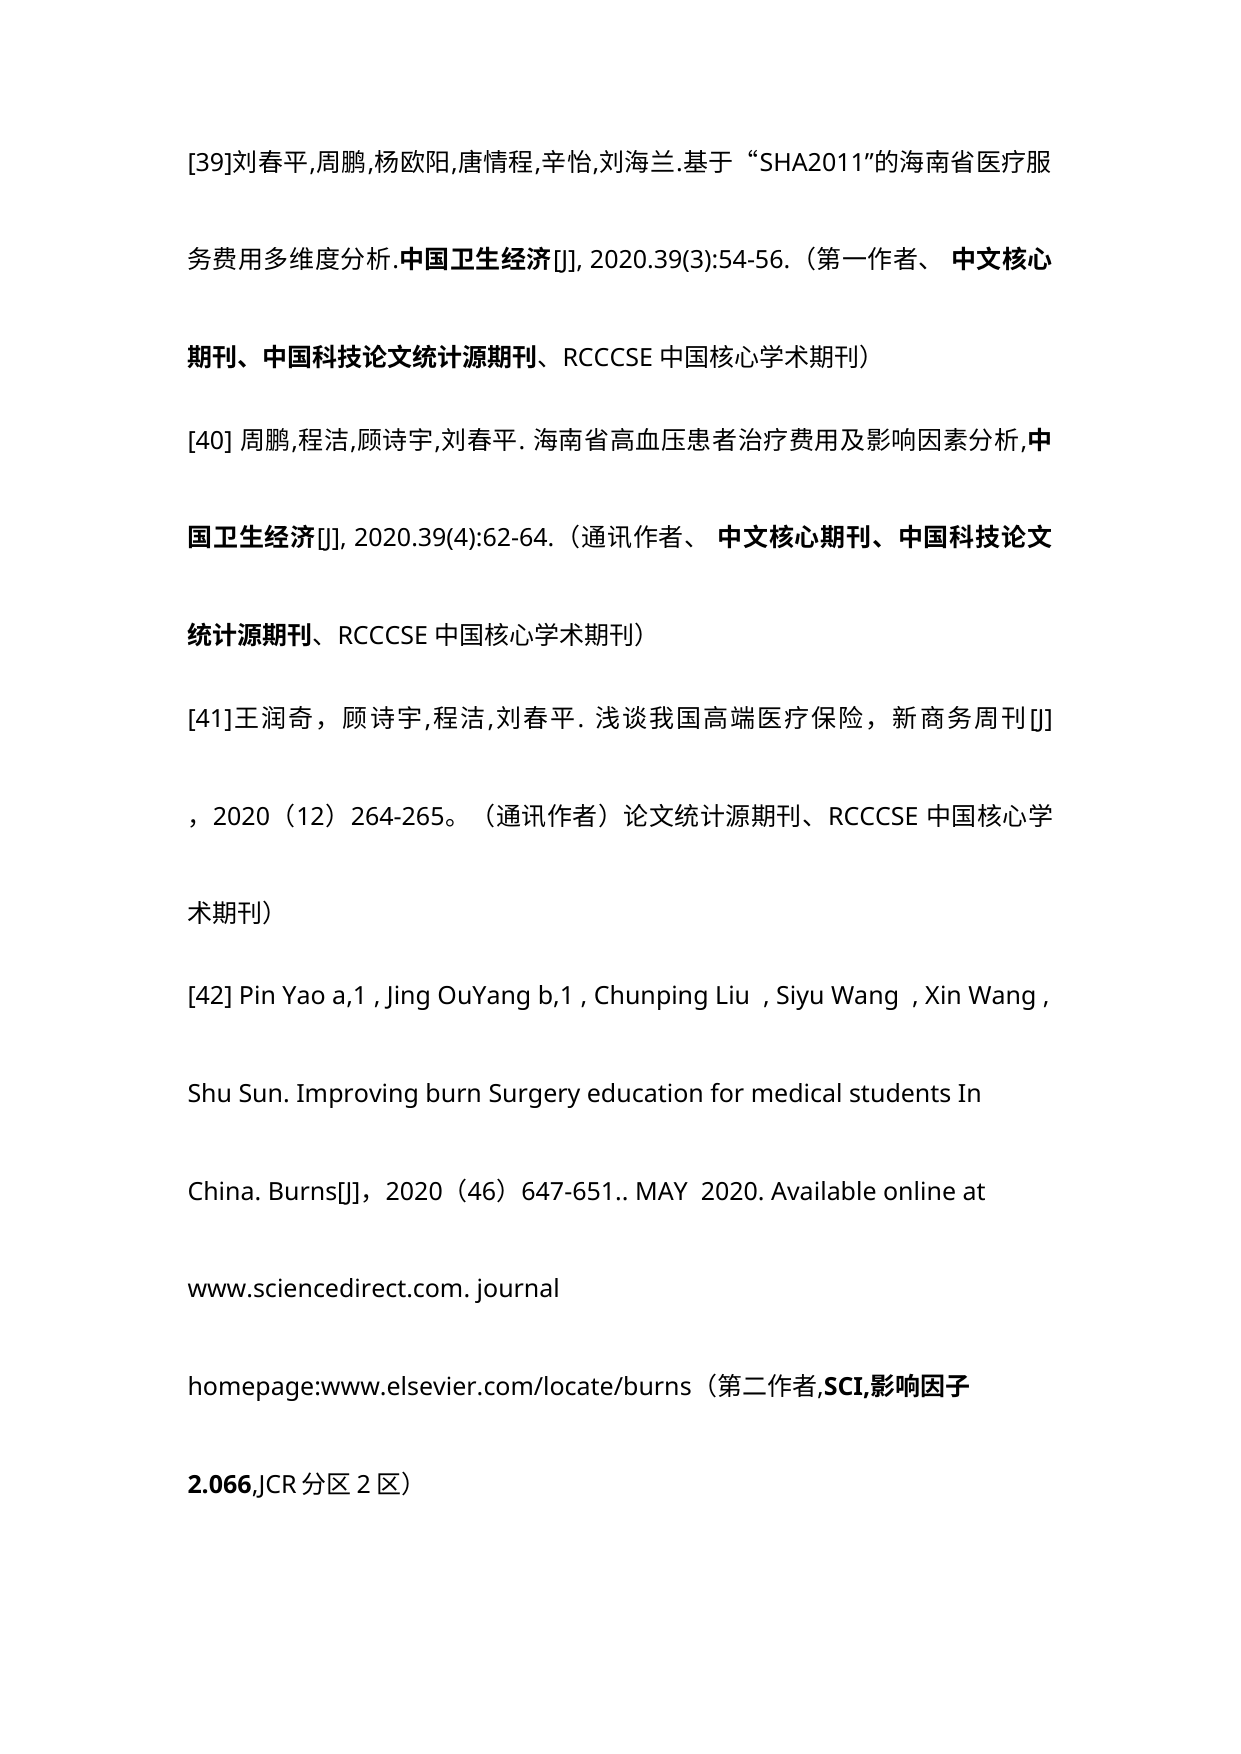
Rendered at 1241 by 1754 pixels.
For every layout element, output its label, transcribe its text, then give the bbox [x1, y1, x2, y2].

text [40] 周鹏,程洁,顾诗宇,刘春平. 海南省高血压患者治疗费用及影响因素分析,中国卫生经济[J], 2020.39(4):62-64.（通讯作者、 中文核心期刊、中国科技论文统计源期刊、RCCCSE 中国核心学术期刊） [187, 406, 1053, 666]
text [39]刘春平,周鹏,杨欧阳,唐情程,辛怡,刘海兰.基于“SHA2011”的海南省医疗服务费用多维度分析.中国卫生经济[J], 2020.39(3):54-56.（第一作者、 中文核心期刊、中国科技论文统计源期刊、RCCCSE 中国核心学术期刊） [187, 128, 1053, 388]
text [41]王润奇，顾诗宇,程洁,刘春平. 浅谈我国高端医疗保险，新商务周刊[J] ，2020（12）264-265。（通讯作者）论文统计源期刊、RCCCSE 中国核心学术期刊） [187, 684, 1053, 944]
text [42] Pin Yao a,1 , Jing OuYang b,1 , Chunping Liu , Siyu Wang , Xin Wang , Shu Sun. Improving burn Surgery education for medical students In China. Burns[J]，2020（46）647-651.. MAY 2020. Available online at www.sciencedirect.com. journal homepage:www.elsevier.com/locate/burns（第二作者,SCI,影响因子2.066,JCR分区2区） [187, 962, 1053, 1515]
